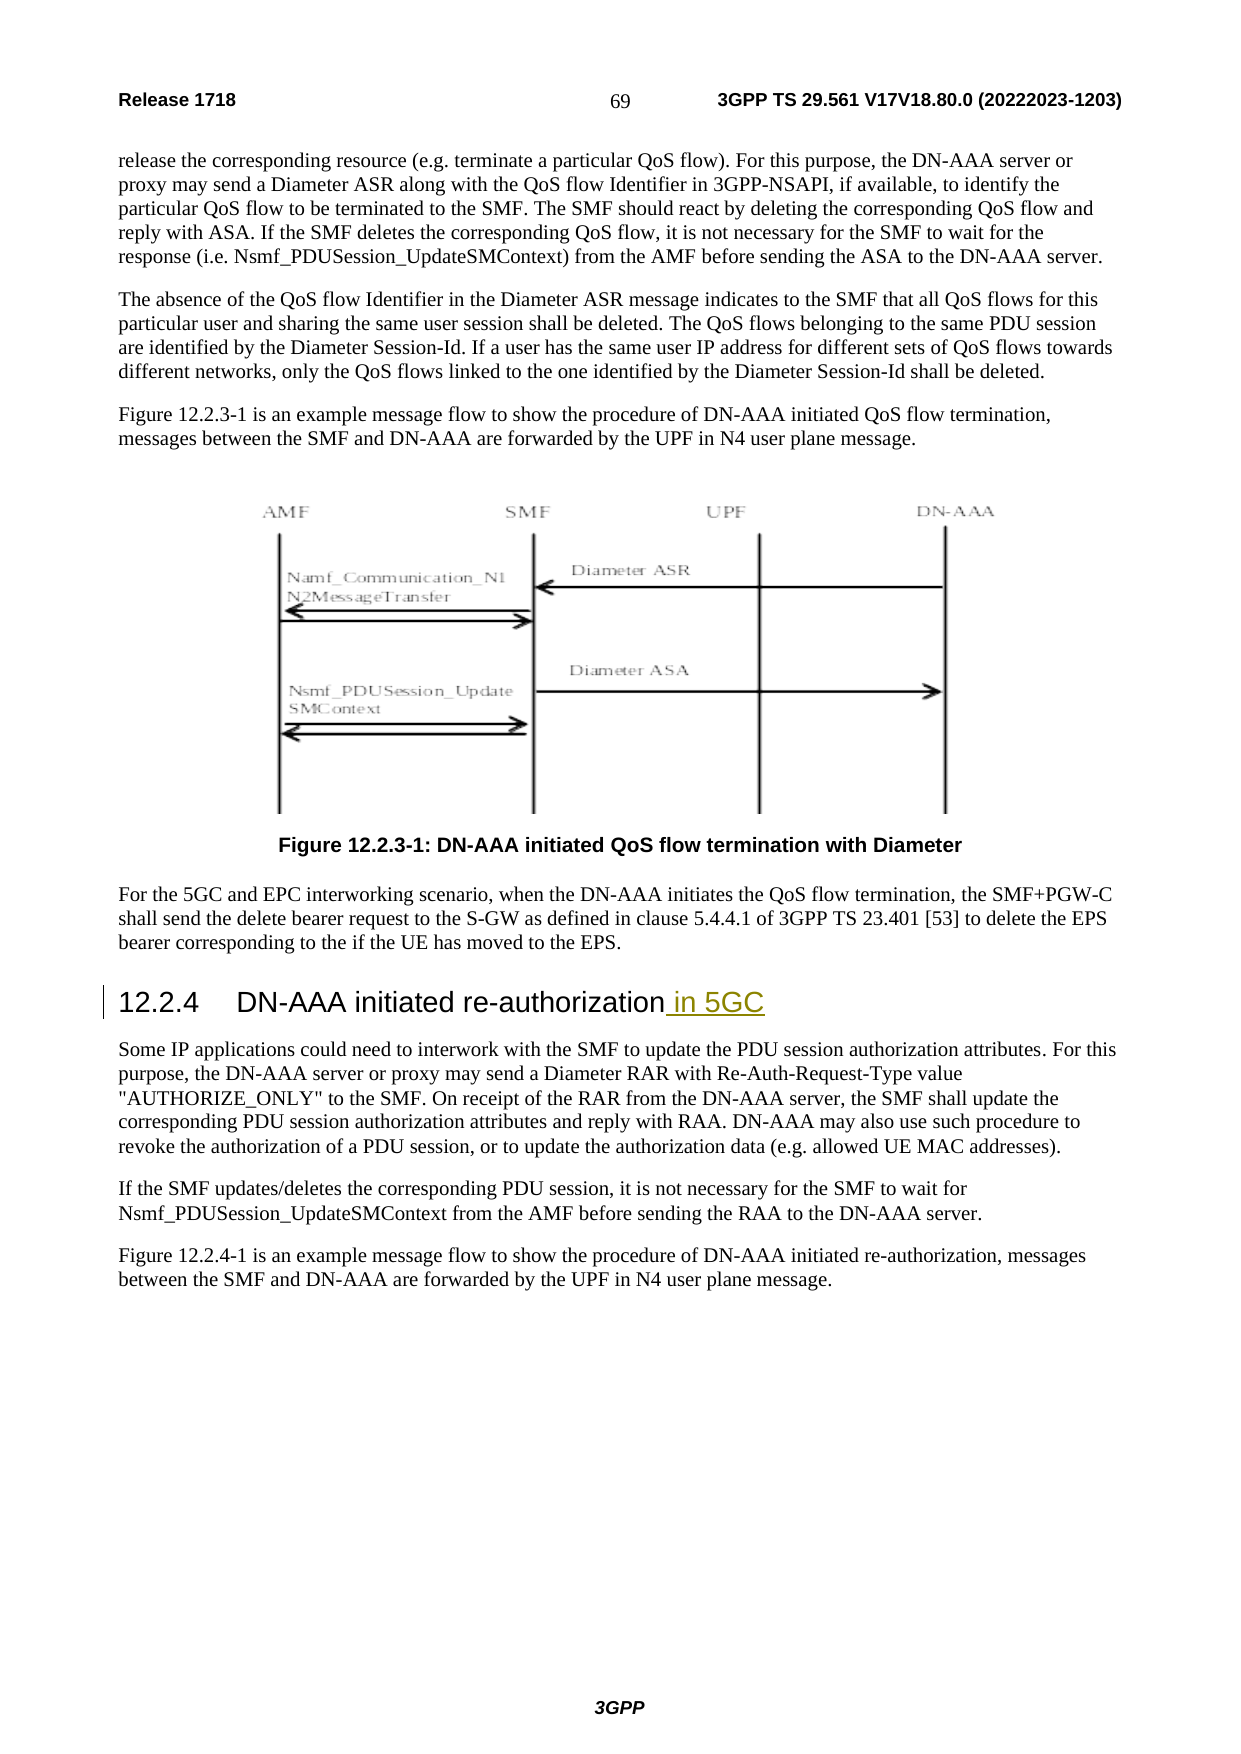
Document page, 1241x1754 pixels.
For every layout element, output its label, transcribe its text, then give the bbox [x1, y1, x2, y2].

text Figure 12.2.3-1 is an example message flow to show the procedure of DN-AAA initiated QoS flow termination, messages between the SMF and DN-AAA are forwarded by the UPF in N4 user plane message. [118, 402, 1122, 450]
subtitle 12.2.4 DN-AAA initiated re-authorization [118, 985, 1122, 1018]
text Some IP applications could need to interwork with the SMF to update the PDU session authorization attributes. For this purpose, the DN-AAA server or proxy may send a Diameter RAR with Re-Auth-Request-Type value "AUTHORIZE_ONLY" to the SMF. On receipt of the RAR from the DN-AAA server, the SMF shall update the corresponding PDU session authorization attributes and reply with RAA. DN-AAA may also use such procedure to revoke the authorization of a PDU session, or to update the authorization data (e.g. allowed UE MAC addresses). [118, 1037, 1122, 1158]
text Figure 12.2.3-1: DN-AAA initiated QoS flow termination with Diameter [118, 833, 1122, 857]
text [118, 147, 1122, 268]
text Figure 12.2.4-1 is an example message flow to show the procedure of DN-AAA initiated re-authorization, messages between the SMF and DN-AAA are forwarded by the UPF in N4 user plane message. [118, 1243, 1122, 1291]
text The absence of the QoS flow Identifier in the Diameter ASR message indicates to the SMF that all QoS flows for this particular user and sharing the same user session shall be deleted. The QoS flows belonging to the same PDU session are identified by the Diameter Session-Id. If a user has the same user IP address for different sets of QoS flows towards different networks, only the QoS flows linked to the one identified by the Diameter Session-Id shall be deleted. [118, 287, 1122, 383]
text If the SMF updates/deletes the corresponding PDU session, it is not necessary for the SMF to wait for Nsmf_PDUSession_UpdateSMContext from the AMF before sending the RAA to the DN-AAA server. [118, 1176, 1122, 1224]
text For the 5GC and EPC interworking scenario, when the DN-AAA initiates the QoS flow termination, the SMF+PGW-C shall send the delete bearer request to the S-GW as defined in clause 5.4.4.1 of 3GPP TS 23.401 [53] to delete the EPS bearer corresponding to the if the UE has moved to the EPS. [118, 882, 1122, 954]
